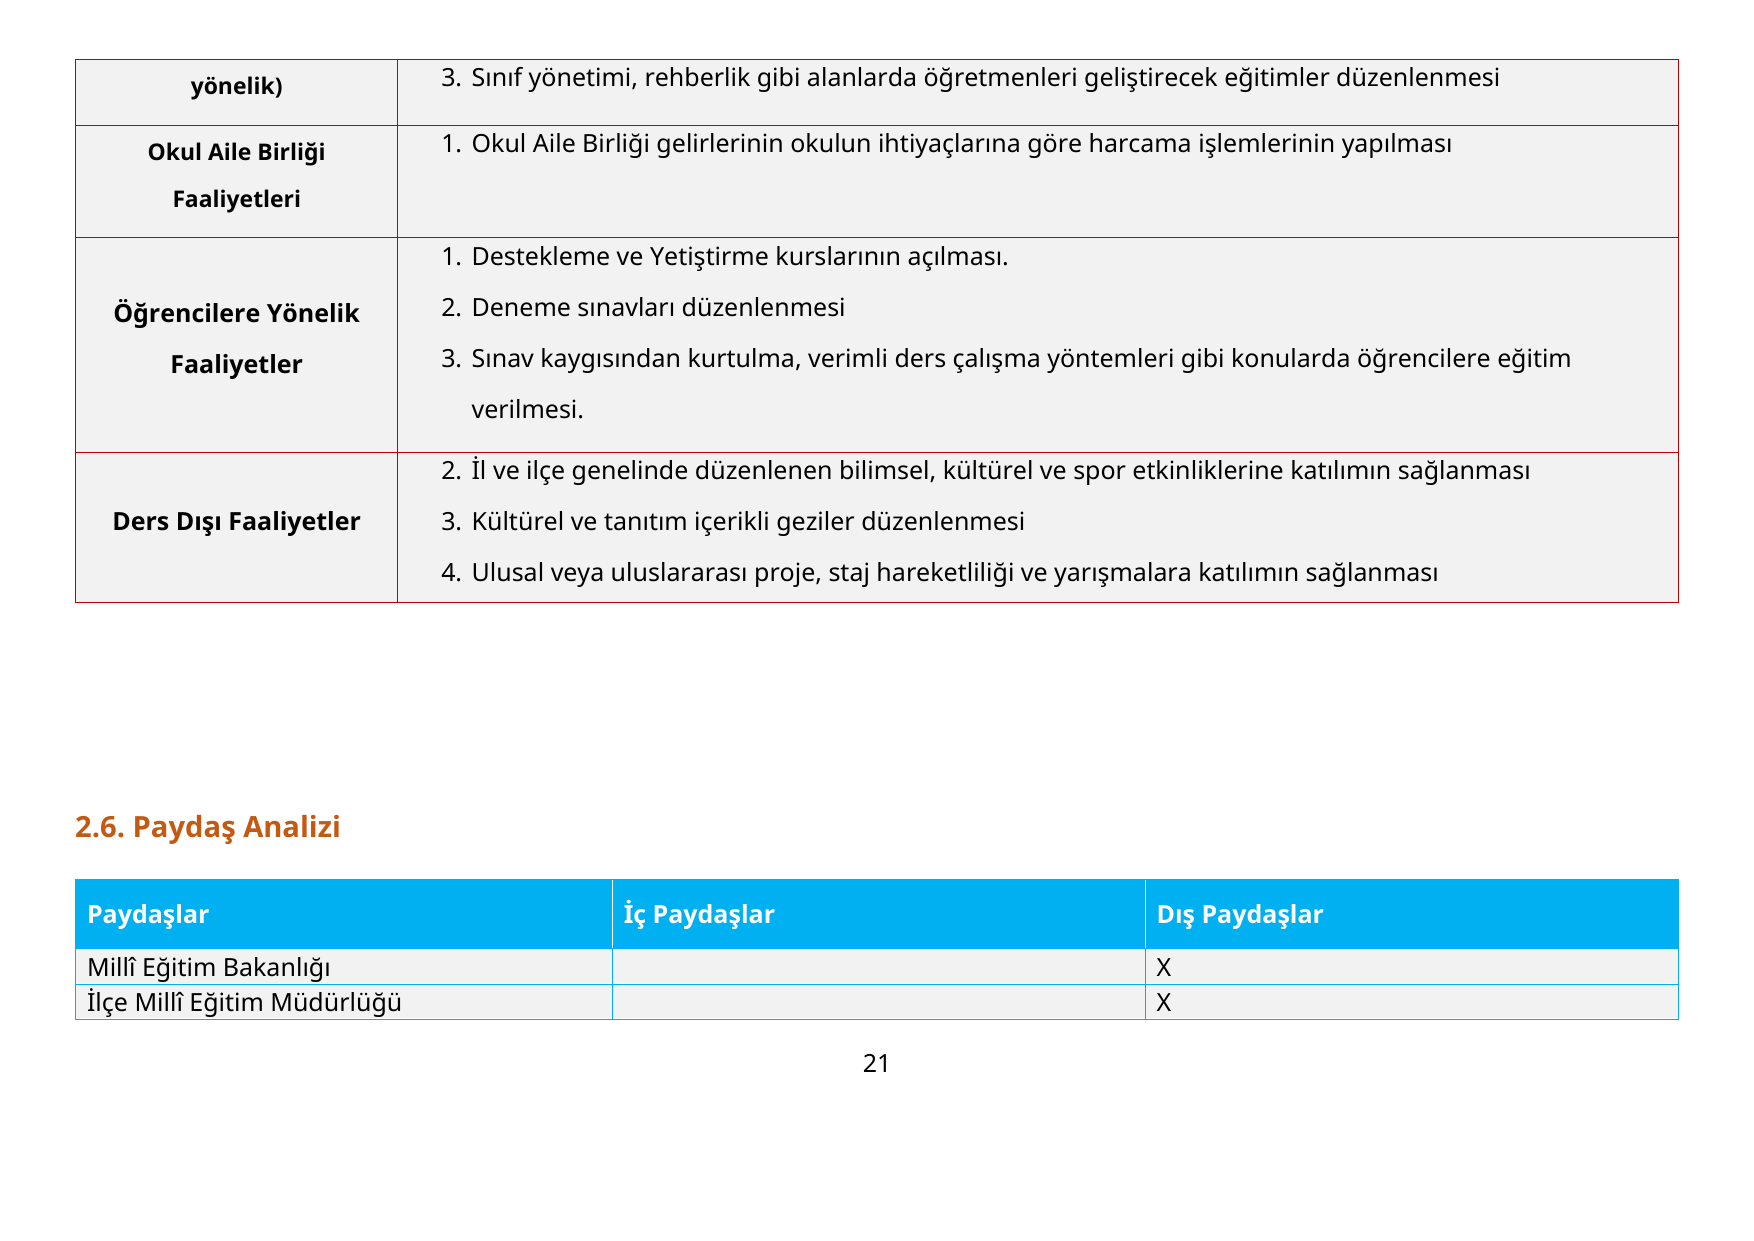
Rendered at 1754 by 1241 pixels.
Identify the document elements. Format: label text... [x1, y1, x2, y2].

table_cell Millî Eğitim Bakanlığı [76, 949, 612, 983]
table_cell Okul Aile Birliği Faaliyetleri [76, 126, 397, 237]
table_cell [613, 985, 1145, 1018]
table_header Dış Paydaşlar [1146, 880, 1678, 948]
table_cell Ders Dışı Faaliyetler [76, 453, 397, 602]
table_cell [76, 60, 397, 125]
table_header İç Paydaşlar [613, 880, 1145, 948]
table_cell Destekleme ve Yetiştirme kurslarının açılması. Deneme sınavları düzenlenmesi Sınav kaygısından kurtulma, verimli ders çalışma yöntemleri gibi konularda öğrencilere eğitim verilmesi. [398, 238, 1678, 452]
subtitle 2.6. Paydaş Analizi [75, 806, 1679, 846]
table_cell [398, 60, 1678, 125]
table_cell X [1146, 949, 1678, 983]
table_cell İl ve ilçe genelinde düzenlenen bilimsel, kültürel ve spor etkinliklerine katılımın sağlanması Kültürel ve tanıtım içerikli geziler düzenlenmesi Ulusal veya uluslararası proje, staj hareketliliği ve yarışmalara katılımın sağlanması [398, 453, 1678, 602]
table_cell İlçe Millî Eğitim Müdürlüğü [76, 985, 612, 1018]
table_cell [613, 949, 1145, 983]
table_cell X [1146, 985, 1678, 1018]
table_cell Okul Aile Birliği gelirlerinin okulun ihtiyaçlarına göre harcama işlemlerinin yapılması [398, 126, 1678, 237]
table_cell Öğrencilere Yönelik Faaliyetler [76, 238, 397, 452]
table_header Paydaşlar [76, 880, 612, 948]
